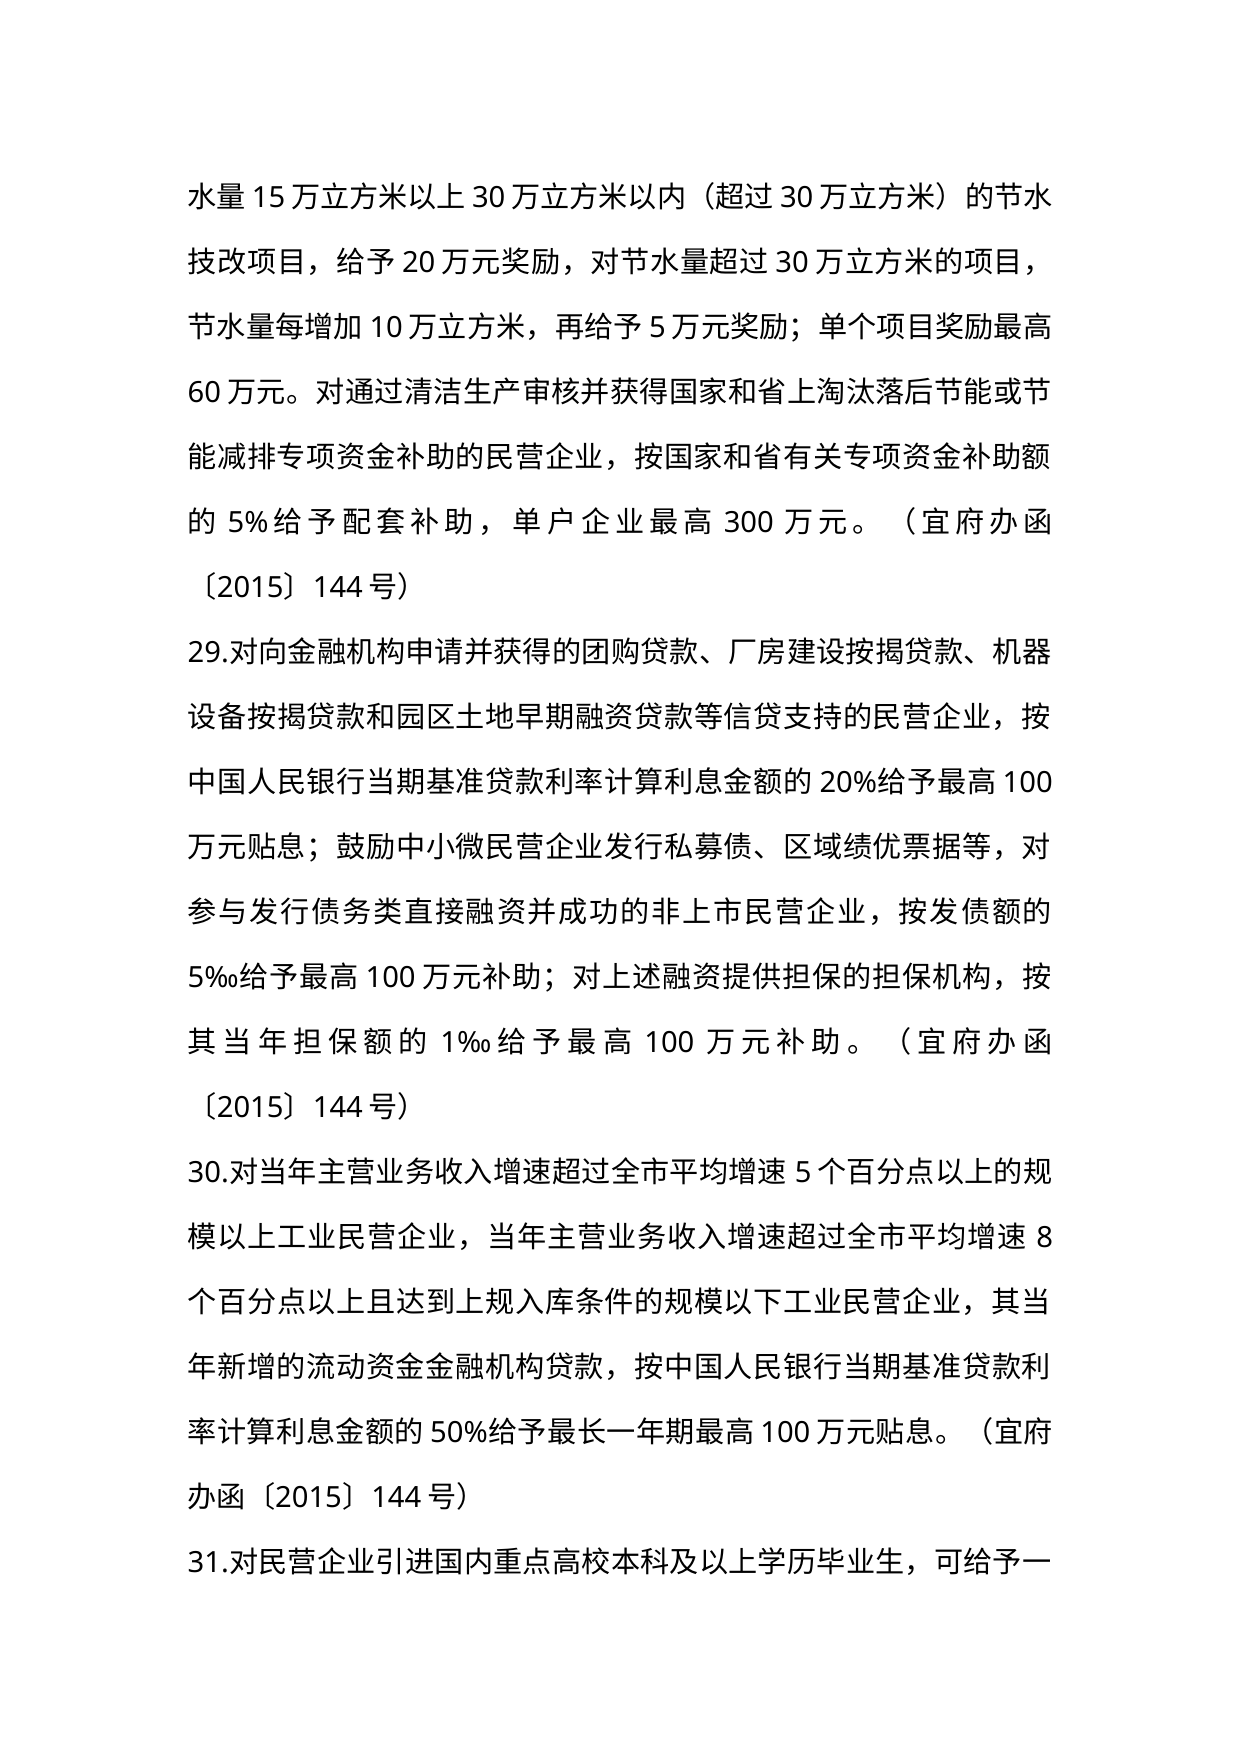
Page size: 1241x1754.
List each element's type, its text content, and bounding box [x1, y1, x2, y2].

text 30.对当年主营业务收入增速超过全市平均增速5个百分点以上的规模以上工业民营企业，当年主营业务收入增速超过全市平均增速8个百分点以上且达到上规入库条件的规模以下工业民营企业，其当年新增的流动资金金融机构贷款，按中国人民银行当期基准贷款利率计算利息金额的50%给予最长一年期最高100万元贴息。（宜府办函〔2015〕144号） [187, 1137, 1053, 1527]
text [187, 162, 1053, 617]
text 29.对向金融机构申请并获得的团购贷款、厂房建设按揭贷款、机器设备按揭贷款和园区土地早期融资贷款等信贷支持的民营企业，按中国人民银行当期基准贷款利率计算利息金额的20%给予最高100万元贴息；鼓励中小微民营企业发行私募债、区域绩优票据等，对参与发行债务类直接融资并成功的非上市民营企业，按发债额的5‰给予最高100万元补助；对上述融资提供担保的担保机构，按其当年担保额的1‰给予最高100万元补助。（宜府办函〔2015〕144号） [187, 617, 1053, 1137]
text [187, 1527, 1053, 1592]
